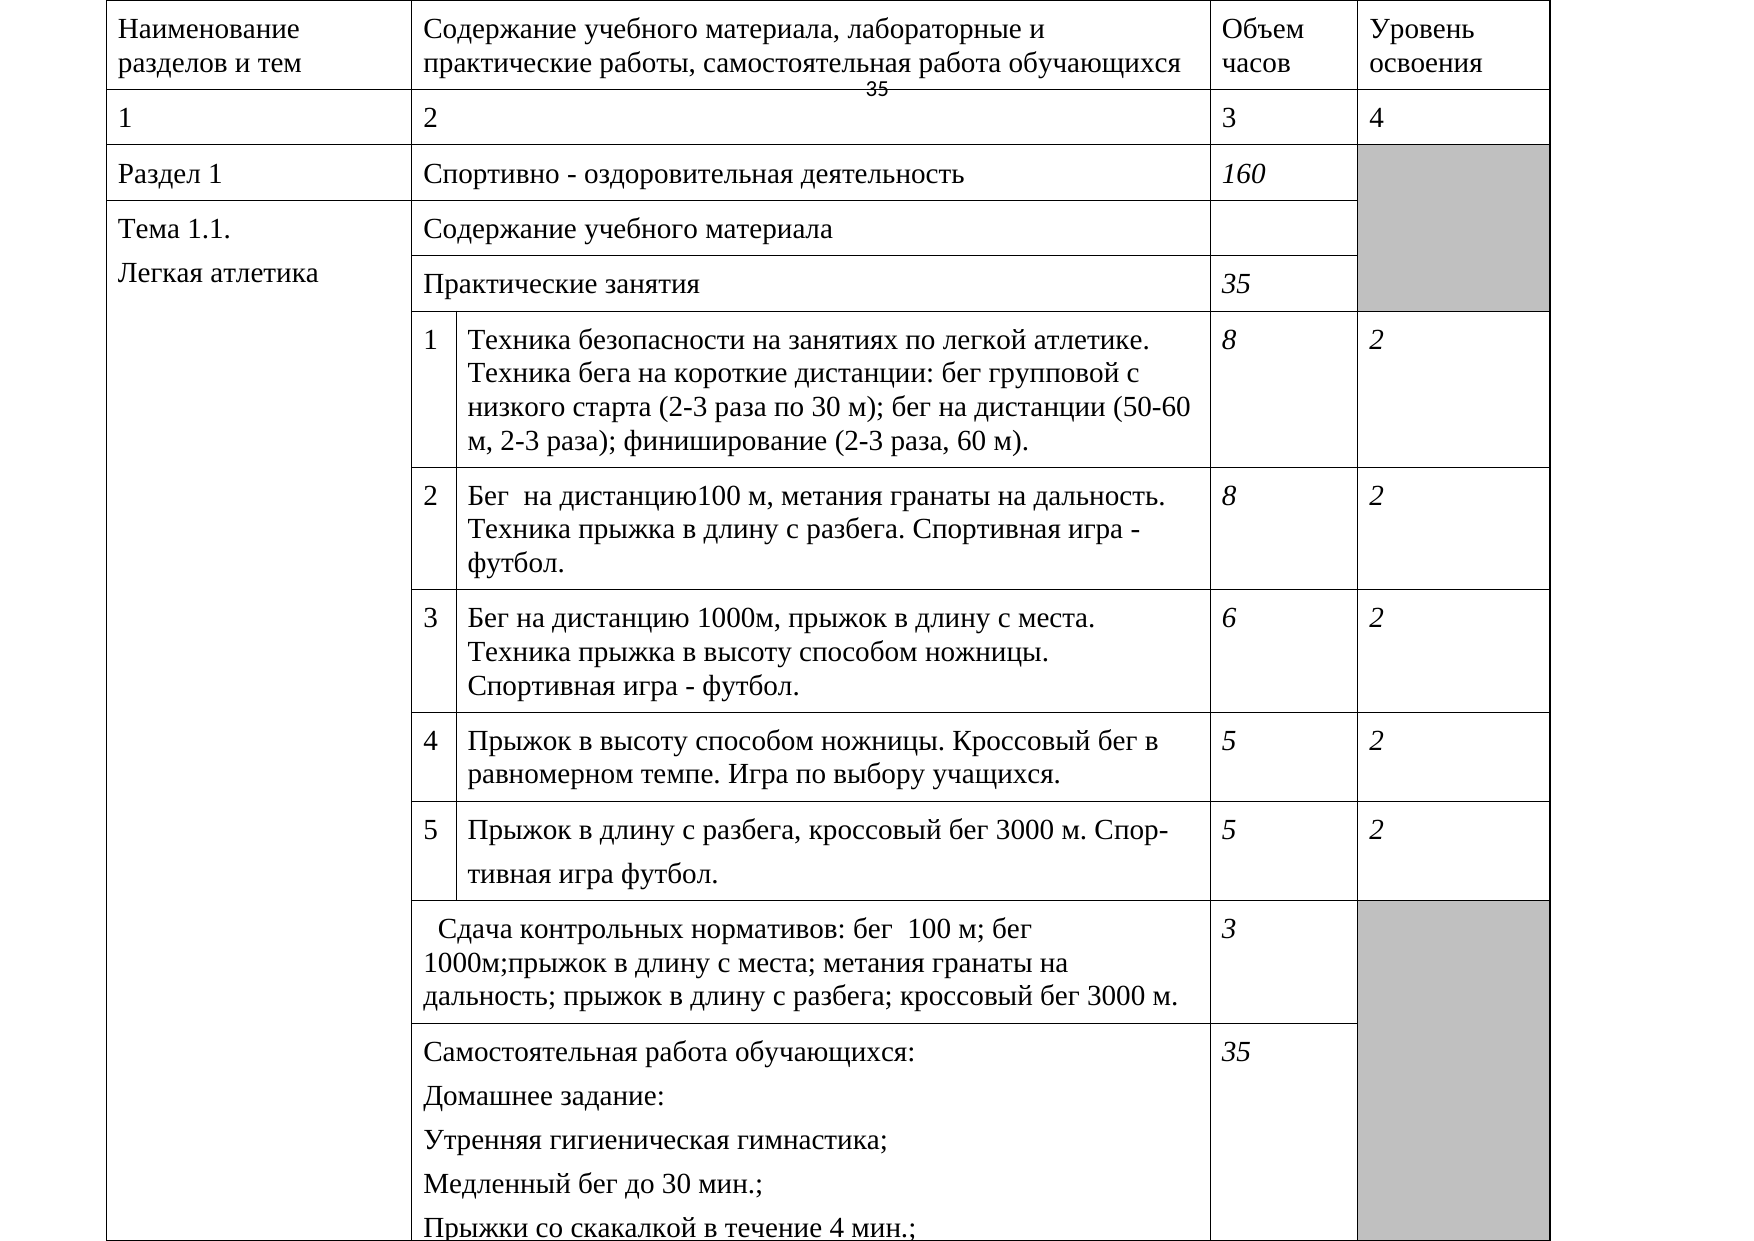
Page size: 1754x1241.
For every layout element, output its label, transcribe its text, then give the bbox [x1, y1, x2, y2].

table_cell 6 [1211, 590, 1357, 712]
table_cell 2 [412, 90, 1210, 144]
table_header Содержание учебного материала, лабораторные и практические работы, самостоятельная работа обучающихся [412, 1, 1210, 89]
table_cell 2 [412, 468, 456, 589]
table_cell [1211, 201, 1357, 255]
table_cell 1 [107, 90, 411, 144]
table_cell 1 [412, 312, 456, 467]
table_cell [1358, 901, 1549, 1240]
table_cell 2 [1358, 468, 1549, 589]
table_cell 2 [1358, 312, 1549, 467]
table_cell Прыжок в высоту способом ножницы. Кроссовый бег в равномерном темпе. Игра по выбору учащихся. [457, 713, 1210, 801]
table_cell 3 [1211, 90, 1357, 144]
table_cell 2 [1358, 590, 1549, 712]
table_header Уровень освоения [1358, 1, 1549, 89]
table_cell 2 [1358, 802, 1549, 900]
table_cell Раздел 1 [107, 145, 411, 200]
table_cell Спортивно - оздоровительная деятельность [412, 145, 1210, 200]
table_cell 5 [1211, 713, 1357, 801]
table_header Объем часов [1211, 1, 1357, 89]
table_cell 8 [1211, 312, 1357, 467]
table_cell Прыжок в длину с разбега, кроссовый бег 3000 м. Спор- тивная игра футбол. [457, 802, 1210, 900]
table_cell 4 [1358, 90, 1549, 144]
table_cell 35 [1211, 1024, 1357, 1240]
table_cell Самостоятельная работа обучающихся: Домашнее задание: Утренняя гигиеническая гимнастика; Медленный бег до 30 мин.; Прыжки со скакалкой в течение 4 мин.; Упражнения «Кенгуру» 20 раз; Упражнение «Складной нож» 15 раз; Прыжки с продвижением вперед (в гору, по ступенькам)-30 раз; Приседание-выпрыгивание вверх с доставанием руками метки на высоте до 2 м-20раз. Подготовка к соревнованиям по легкой атлетике в индивидуальном порядке: -кроссовый бег; -метание ядра на дальность. Занятия в секциях: - волейбол; -баскетбол; -футбол; -настольный теннис. [412, 1024, 1210, 1240]
table_cell Бег на дистанцию100 м, метания гранаты на дальность. Техника прыжка в длину с разбега. Спортивная игра - футбол. [457, 468, 1210, 589]
table_cell 35 [1211, 256, 1357, 311]
table_cell Бег на дистанцию 1000м, прыжок в длину с места. Техника прыжка в высоту способом ножницы. Спортивная игра - футбол. [457, 590, 1210, 712]
table_cell 8 [1211, 468, 1357, 589]
table_cell 2 [1358, 713, 1549, 801]
table_cell 4 [412, 713, 456, 801]
table_cell [1358, 145, 1549, 311]
table_cell Сдача контрольных нормативов: бег 100 м; бег 1000м;прыжок в длину с места; метания гранаты на дальность; прыжок в длину с разбега; кроссовый бег 3000 м. [412, 901, 1210, 1022]
table_cell Практические занятия [412, 256, 1210, 311]
table_cell Техника безопасности на занятиях по легкой атлетике. Техника бега на короткие дистанции: бег групповой с низкого старта (2-3 раза по 30 м); бег на дистанции (50-60 м, 2-3 раза); финиширование (2-3 раза, 60 м). [457, 312, 1210, 467]
table_cell 3 [1211, 901, 1357, 1022]
table_cell Тема 1.1. Легкая атлетика [107, 201, 411, 1240]
table_cell Содержание учебного материала [412, 201, 1210, 255]
table_cell 5 [412, 802, 456, 900]
table_cell 160 [1211, 145, 1357, 200]
table_cell 3 [412, 590, 456, 712]
table_cell 5 [1211, 802, 1357, 900]
table_header Наименование разделов и тем [107, 1, 411, 89]
